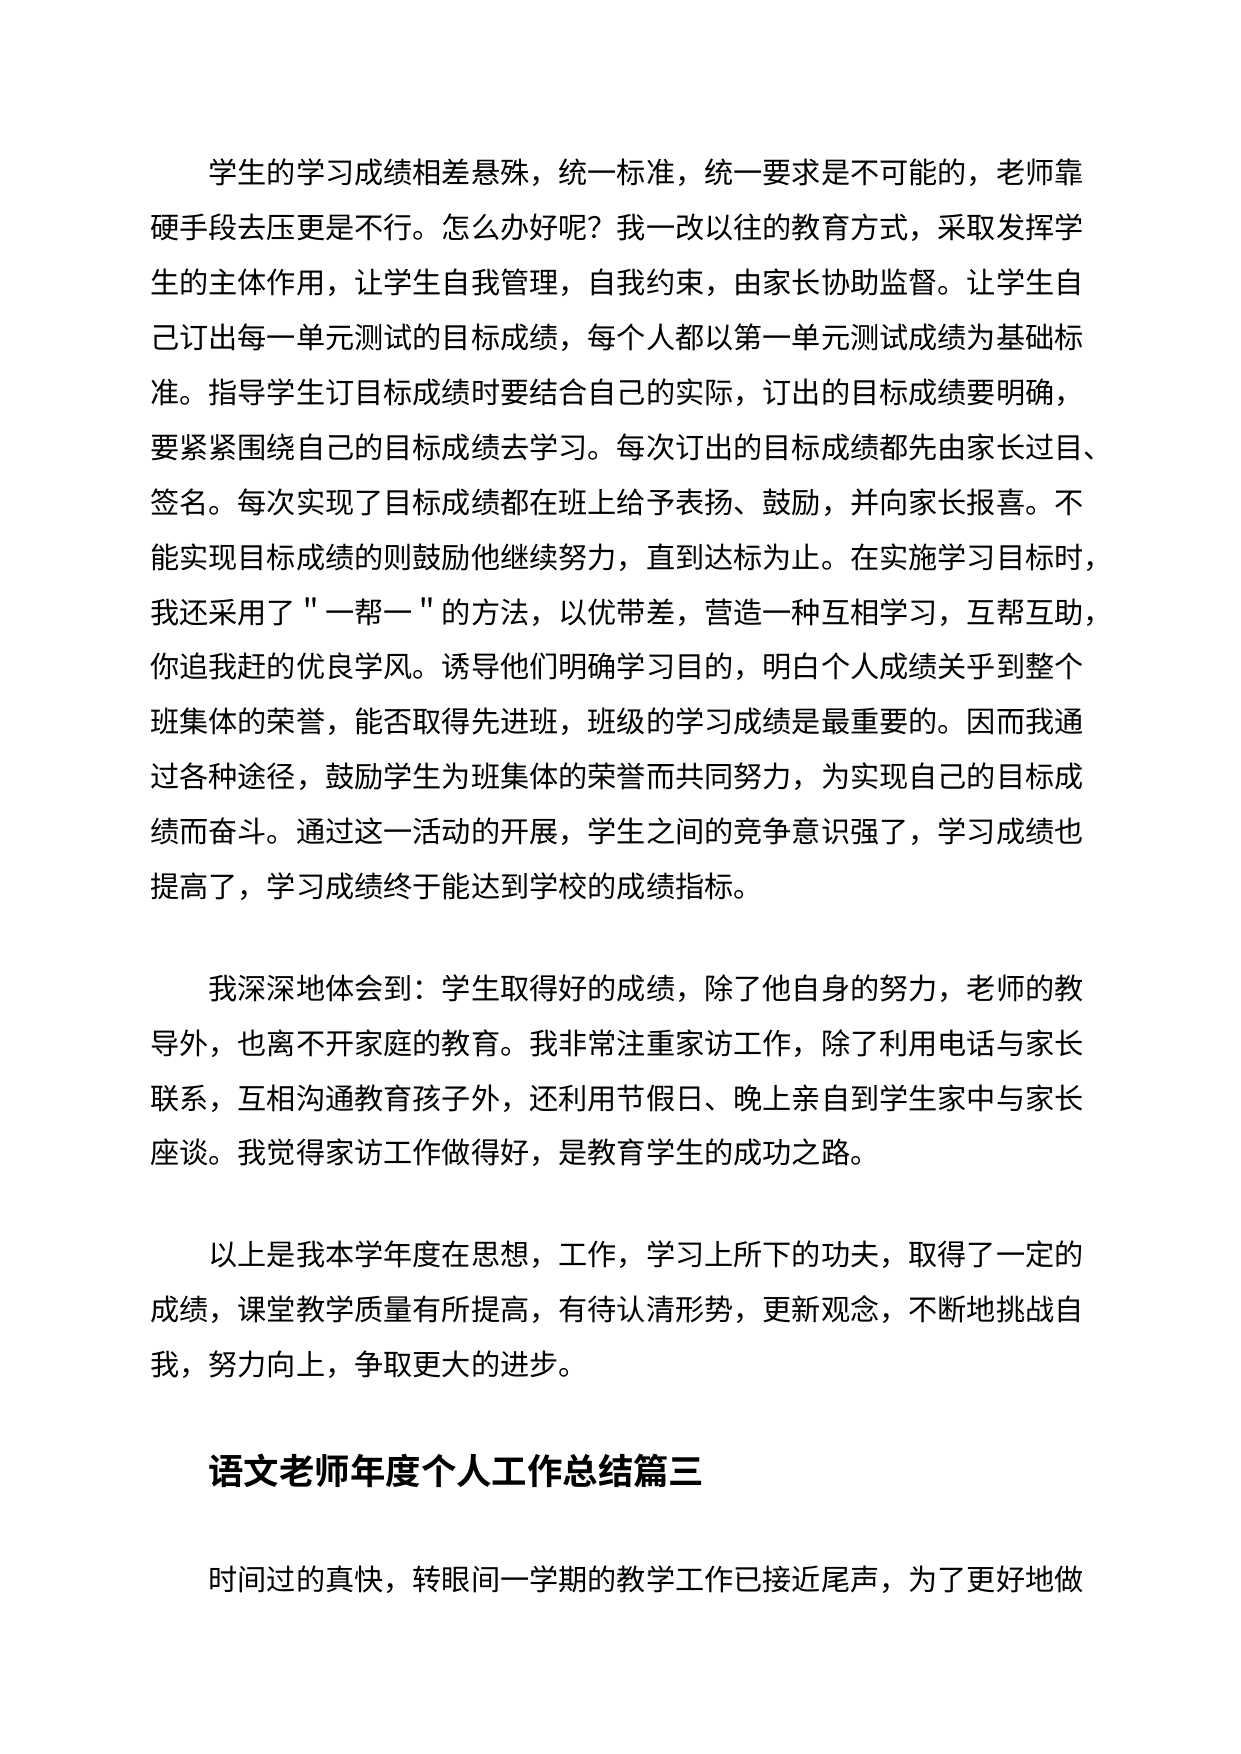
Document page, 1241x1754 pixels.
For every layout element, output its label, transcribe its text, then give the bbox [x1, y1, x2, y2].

text 学生的学习成绩相差悬殊，统一标准，统一要求是不可能的，老师靠硬手段去压更是不行。怎么办好呢？我一改以往的教育方式，采取发挥学生的主体作用，让学生自我管理，自我约束，由家长协助监督。让学生自己订出每一单元测试的目标成绩，每个人都以第一单元测试成绩为基础标准。指导学生订目标成绩时要结合自己的实际，订出的目标成绩要明确，要紧紧围绕自己的目标成绩去学习。每次订出的目标成绩都先由家长过目、签名。每次实现了目标成绩都在班上给予表扬、鼓励，并向家长报喜。不能实现目标成绩的则鼓励他继续努力，直到达标为止。在实施学习目标时，我还采用了＂一帮一＂的方法，以优带差，营造一种互相学习，互帮互助，你追我赶的优良学风。诱导他们明确学习目的，明白个人成绩关乎到整个班集体的荣誉，能否取得先进班，班级的学习成绩是最重要的。因而我通过各种途径，鼓励学生为班集体的荣誉而共同努力，为实现自己的目标成绩而奋斗。通过这一活动的开展，学生之间的竞争意识强了，学习成绩也提高了，学习成绩终于能达到学校的成绩指标。 [150, 150, 1090, 906]
text 以上是我本学年度在思想，工作，学习上所下的功夫，取得了一定的成绩，课堂教学质量有所提高，有待认清形势，更新观念，不断地挑战自我，努力向上，争取更大的进步。 [150, 1232, 1090, 1384]
text 语文老师年度个人工作总结篇三 [150, 1443, 1090, 1495]
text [150, 1557, 1090, 1599]
text 我深深地体会到：学生取得好的成绩，除了他自身的努力，老师的教导外，也离不开家庭的教育。我非常注重家访工作，除了利用电话与家长联系，互相沟通教育孩子外，还利用节假日、晚上亲自到学生家中与家长座谈。我觉得家访工作做得好，是教育学生的成功之路。 [150, 965, 1090, 1172]
